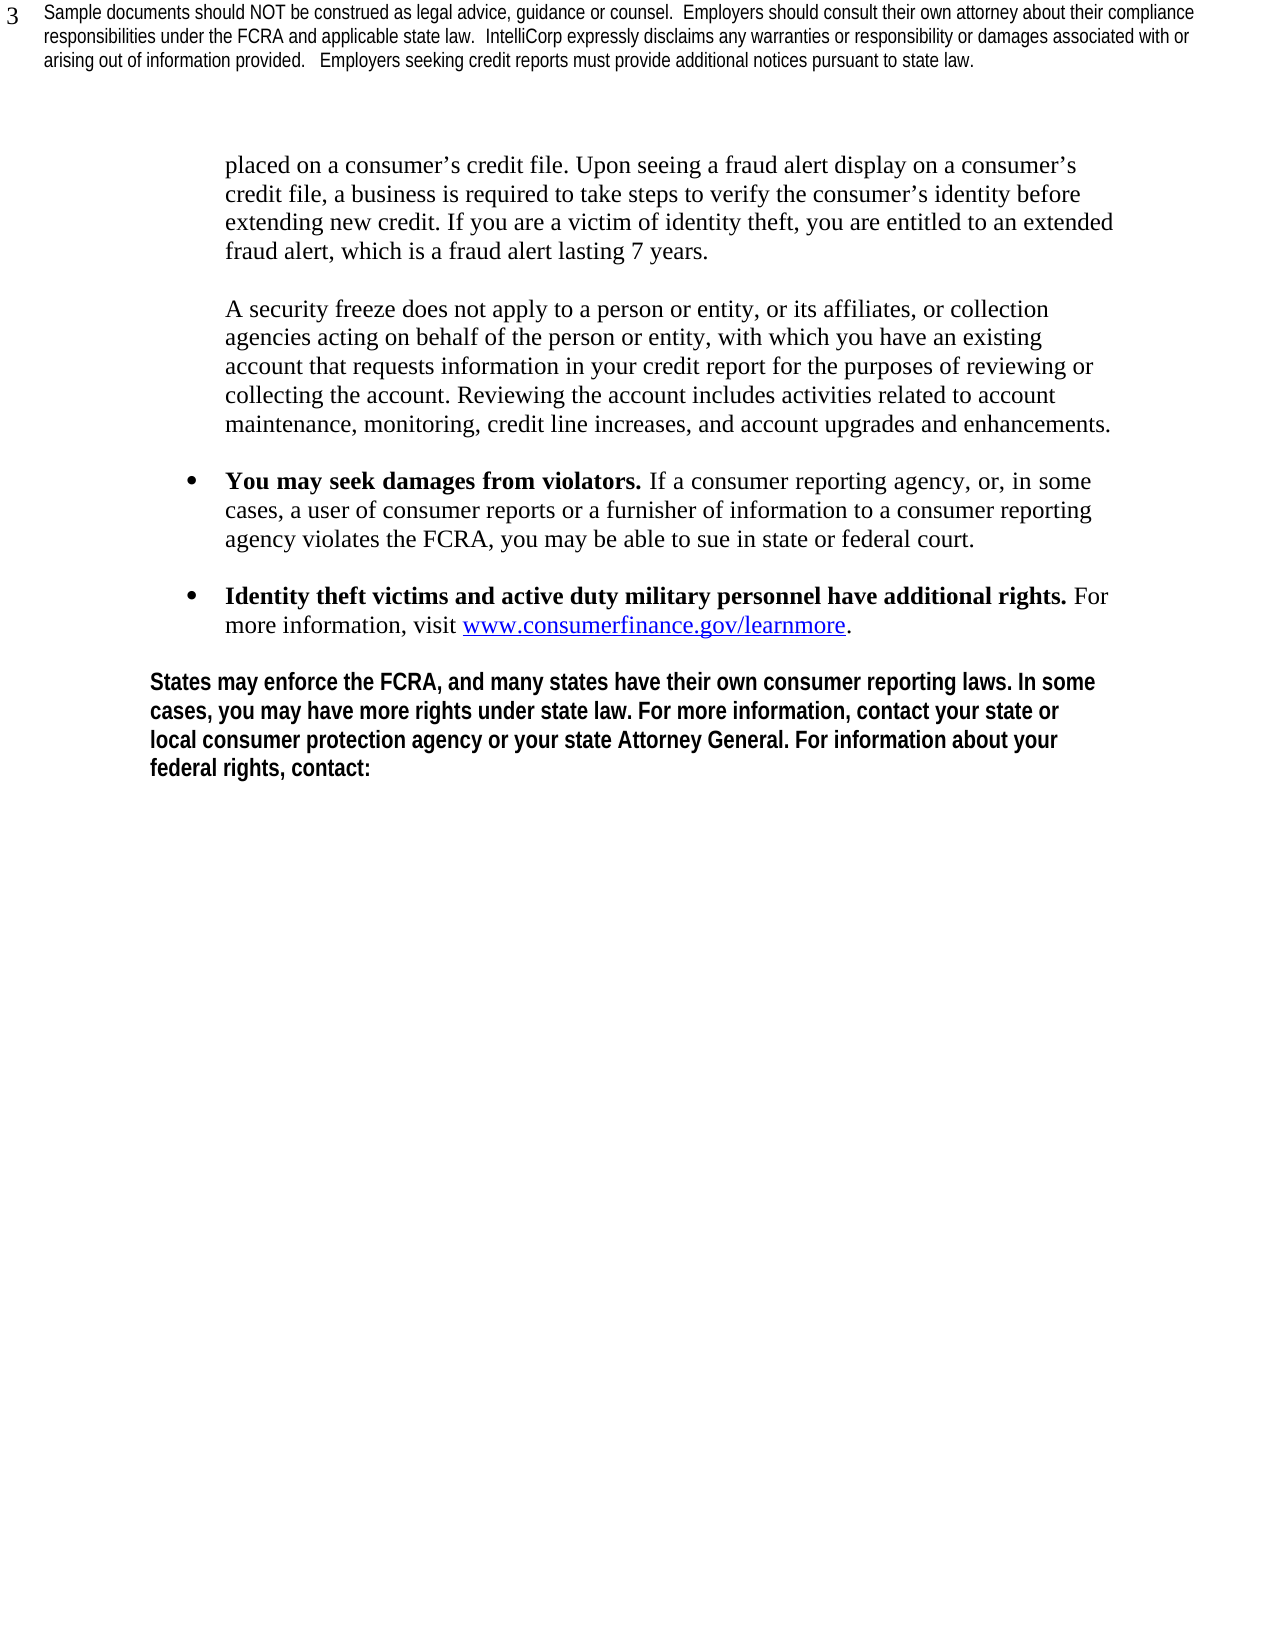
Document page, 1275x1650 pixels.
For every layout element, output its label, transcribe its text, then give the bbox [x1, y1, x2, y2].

text A security freeze does not apply to a person or entity, or its affiliates, or collection agencies acting on behalf of the person or entity, with which you have an existing account that requests information in your credit report for the purposes of reviewing or collecting the account. Reviewing the account includes activities related to account maintenance, monitoring, credit line increases, and account upgrades and enhancements. [225, 294, 1114, 437]
text States may enforce the FCRA, and many states have their own consumer reporting laws. In some cases, you may have more rights under state law. For more information, contact your state or local consumer protection agency or your state Attorney General. For information about your federal rights, contact: [150, 667, 1104, 782]
list You may seek damages from violators. If a consumer reporting agency, or, in some cases, a user of consumer reports or a furnisher of information to a consumer reporting agency violates the FCRA, you may be able to sue in state or federal court. [187, 466, 1092, 552]
text placed on a consumer’s credit file. Upon seeing a fraud alert display on a consumer’s credit file, a business is required to take steps to verify the consumer’s identity before extending new credit. If you are a victim of identity theft, you are entitled to an extended fraud alert, which is a fraud alert lasting 7 years. [225, 150, 1122, 265]
list Identity theft victims and active duty military personnel have additional rights. For more information, visit www.consumerfinance.gov/learnmore. [187, 581, 1114, 639]
